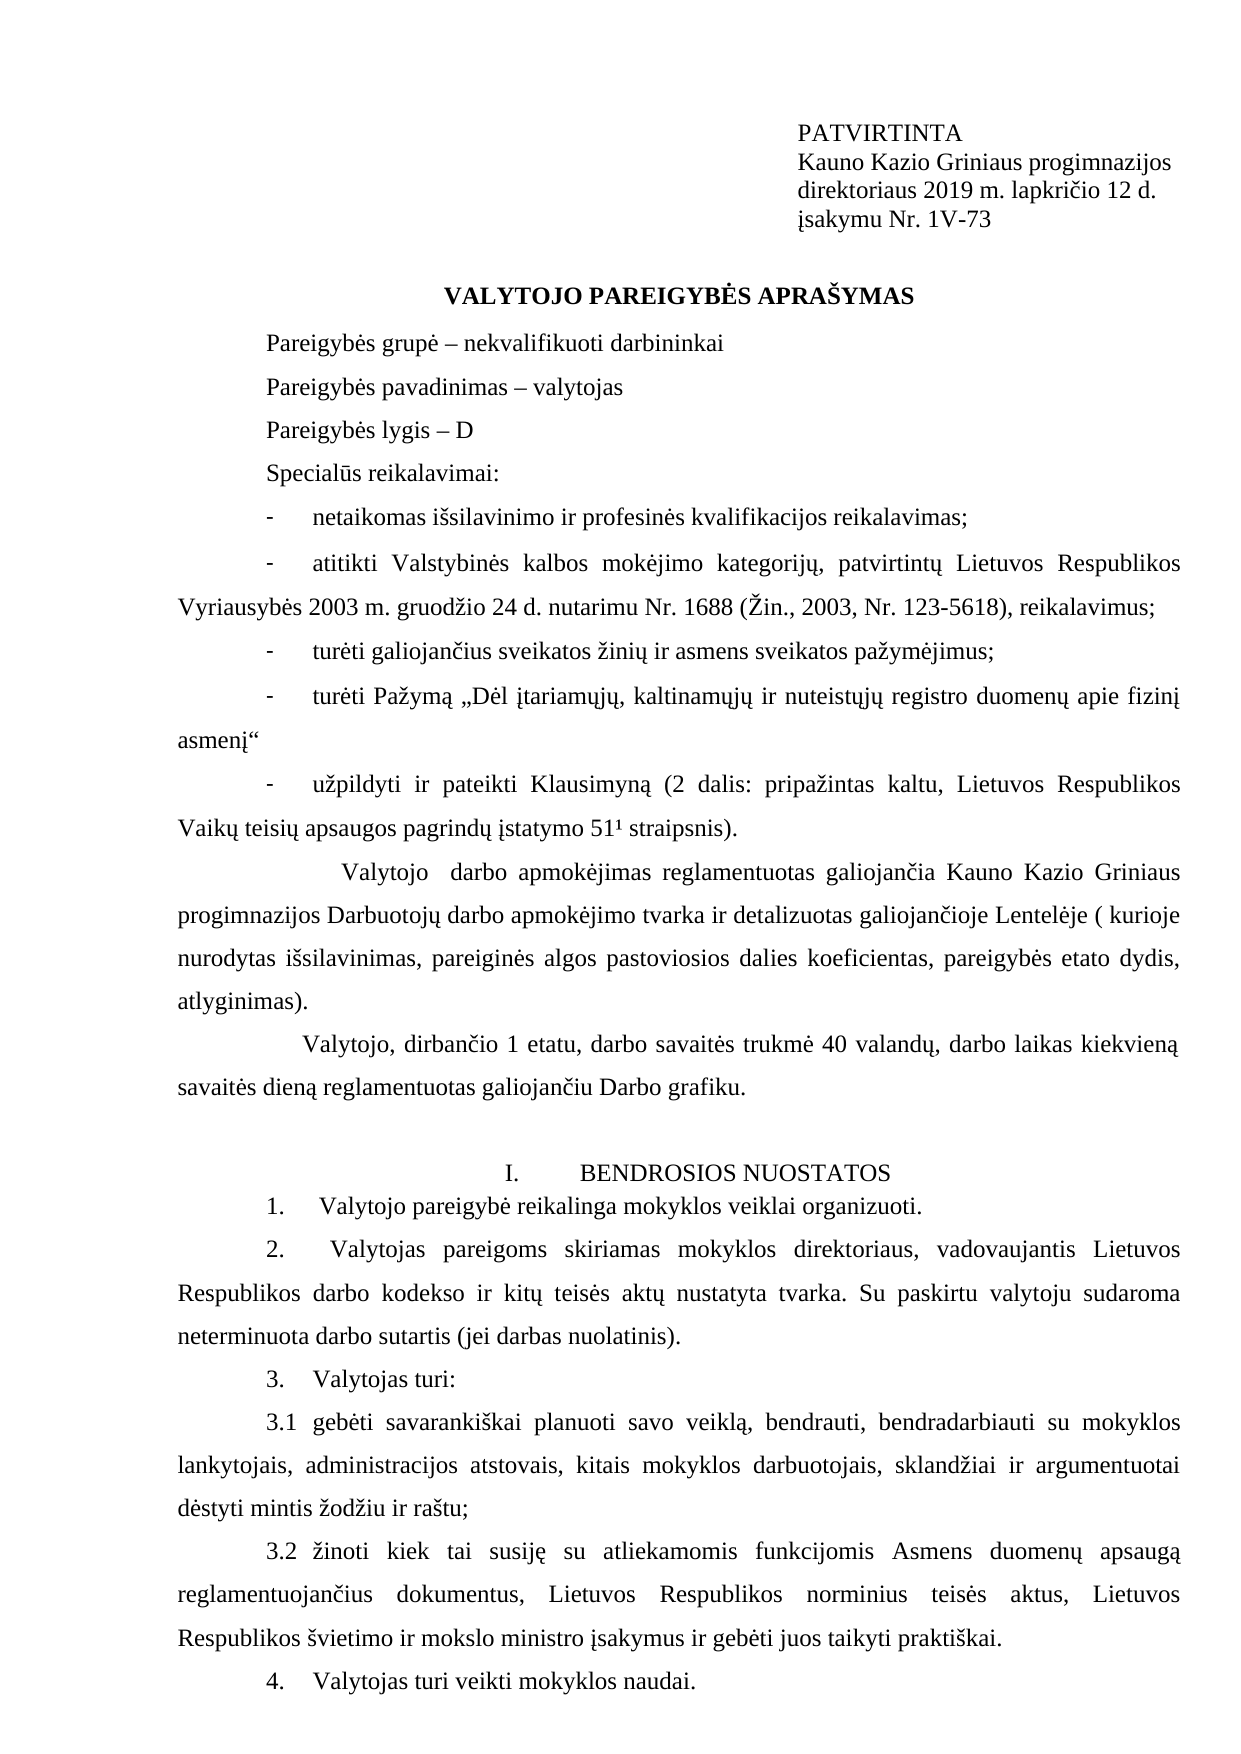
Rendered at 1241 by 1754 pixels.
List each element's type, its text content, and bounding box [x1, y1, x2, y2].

text įsakymu Nr. 1V-73 [177, 204, 1181, 233]
text PATVIRTINTA [177, 118, 1181, 147]
text Specialūs reikalavimai: [177, 458, 1181, 487]
list žinoti kiek tai susiję su atliekamomis funkcijomis Asmens duomenų apsaugą reglamentuojančius dokumentus, Lietuvos Respublikos norminius teisės aktus, Lietuvos Respublikos švietimo ir mokslo ministro įsakymus ir gebėti juos taikyti praktiškai. [177, 1536, 1181, 1651]
list gebėti savarankiškai planuoti savo veiklą, bendrauti, bendradarbiauti su mokyklos lankytojais, administracijos atstovais, kitais mokyklos darbuotojais, sklandžiai ir argumentuotai dėstyti mintis žodžiu ir raštu; [177, 1407, 1181, 1522]
text VALYTOJO PAREIGYBĖS APRAŠYMAS [177, 281, 1181, 309]
list Valytojas pareigoms skiriamas mokyklos direktoriaus, vadovaujantis Lietuvos Respublikos darbo kodekso ir kitų teisės aktų nustatyta tvarka. Su paskirtu valytoju sudaroma neterminuota darbo sutartis (jei darbas nuolatinis). [177, 1234, 1181, 1349]
text Valytojo darbo apmokėjimas reglamentuotas galiojančia Kauno Kazio Griniaus progimnazijos Darbuotojų darbo apmokėjimo tvarka ir detalizuotas galiojančioje Lentelėje ( kurioje nurodytas išsilavinimas, pareiginės algos pastoviosios dalies koeficientas, pareigybės etato dydis, atlyginimas). [177, 857, 1181, 1015]
list Valytojas turi veikti mokyklos naudai. [177, 1666, 1181, 1694]
list BENDROSIOS NUOSTATOS [215, 1158, 1181, 1187]
text Pareigybės lygis – D [177, 415, 1181, 443]
list turėti Pažymą „Dėl įtariamųjų, kaltinamųjų ir nuteistųjų registro duomenų apie fizinį asmenį“ [177, 681, 1181, 754]
text Valytojo, dirbančio 1 etatu, darbo savaitės trukmė 40 valandų, darbo laikas kiekvieną savaitės dieną reglamentuotas galiojančiu Darbo grafiku. [177, 1029, 1181, 1101]
list atitikti Valstybinės kalbos mokėjimo kategorijų, patvirtintų Lietuvos Respublikos Vyriausybės 2003 m. gruodžio 24 d. nutarimu Nr. 1688 (Žin., 2003, Nr. 123-5618), reikalavimus; [177, 547, 1181, 620]
text Pareigybės grupė – nekvalifikuoti darbininkai [177, 328, 1181, 357]
list Valytojas turi: [177, 1364, 1181, 1393]
list Valytojo pareigybė reikalinga mokyklos veiklai organizuoti. [177, 1191, 1181, 1220]
list užpildyti ir pateikti Klausimyną (2 dalis: pripažintas kaltu, Lietuvos Respublikos Vaikų teisių apsaugos pagrindų įstatymo 51¹ straipsnis). [177, 768, 1181, 842]
text Pareigybės pavadinimas – valytojas [177, 372, 1181, 400]
text direktoriaus 2019 m. lapkričio 12 d. [177, 176, 1181, 204]
list turėti galiojančius sveikatos žinių ir asmens sveikatos pažymėjimus; [177, 635, 1181, 665]
text Kauno Kazio Griniaus progimnazijos [177, 147, 1181, 176]
list netaikomas išsilavinimo ir profesinės kvalifikacijos reikalavimas; [177, 501, 1181, 532]
